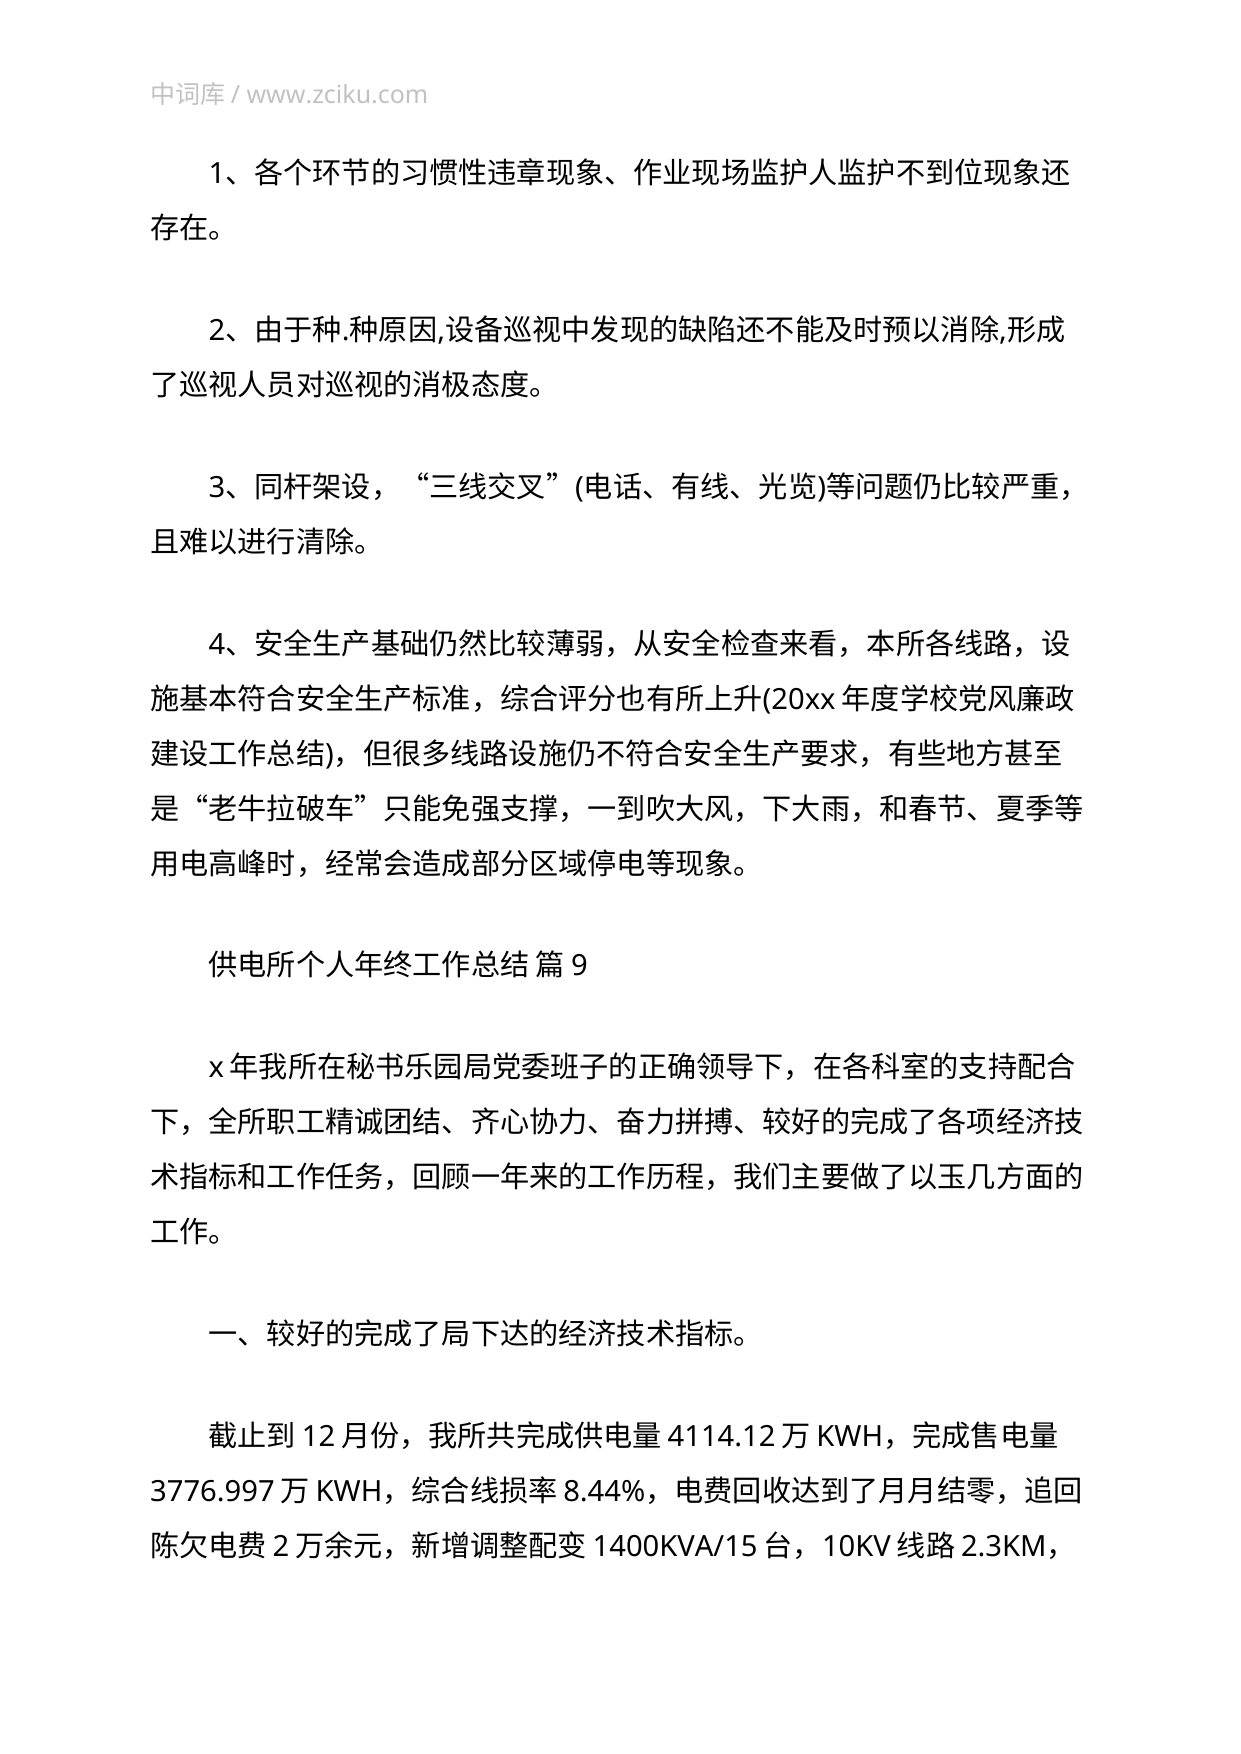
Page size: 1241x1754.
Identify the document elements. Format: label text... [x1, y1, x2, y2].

text 4、安全生产基础仍然比较薄弱，从安全检查来看，本所各线路，设施基本符合安全生产标准，综合评分也有所上升(20xx年度学校党风廉政建设工作总结)，但很多线路设施仍不符合安全生产要求，有些地方甚至是“老牛拉破车”只能免强支撑，一到吹大风，下大雨，和春节、夏季等用电高峰时，经常会造成部分区域停电等现象。 [150, 620, 1090, 882]
text x年我所在秘书乐园局党委班子的正确领导下，在各科室的支持配合下，全所职工精诚团结、齐心协力、奋力拼搏、较好的完成了各项经济技术指标和工作任务，回顾一年来的工作历程，我们主要做了以玉几方面的工作。 [150, 1044, 1090, 1251]
text 一、较好的完成了局下达的经济技术指标。 [150, 1311, 1090, 1353]
text 1、各个环节的习惯性违章现象、作业现场监护人监护不到位现象还存在。 [150, 150, 1090, 247]
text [150, 1412, 1090, 1565]
text 2、由于种.种原因,设备巡视中发现的缺陷还不能及时预以消除,形成了巡视人员对巡视的消极态度。 [150, 307, 1090, 404]
text 3、同杆架设，“三线交叉”(电话、有线、光览)等问题仍比较严重，且难以进行清除。 [150, 463, 1090, 561]
text 供电所个人年终工作总结 篇9 [150, 942, 1090, 984]
